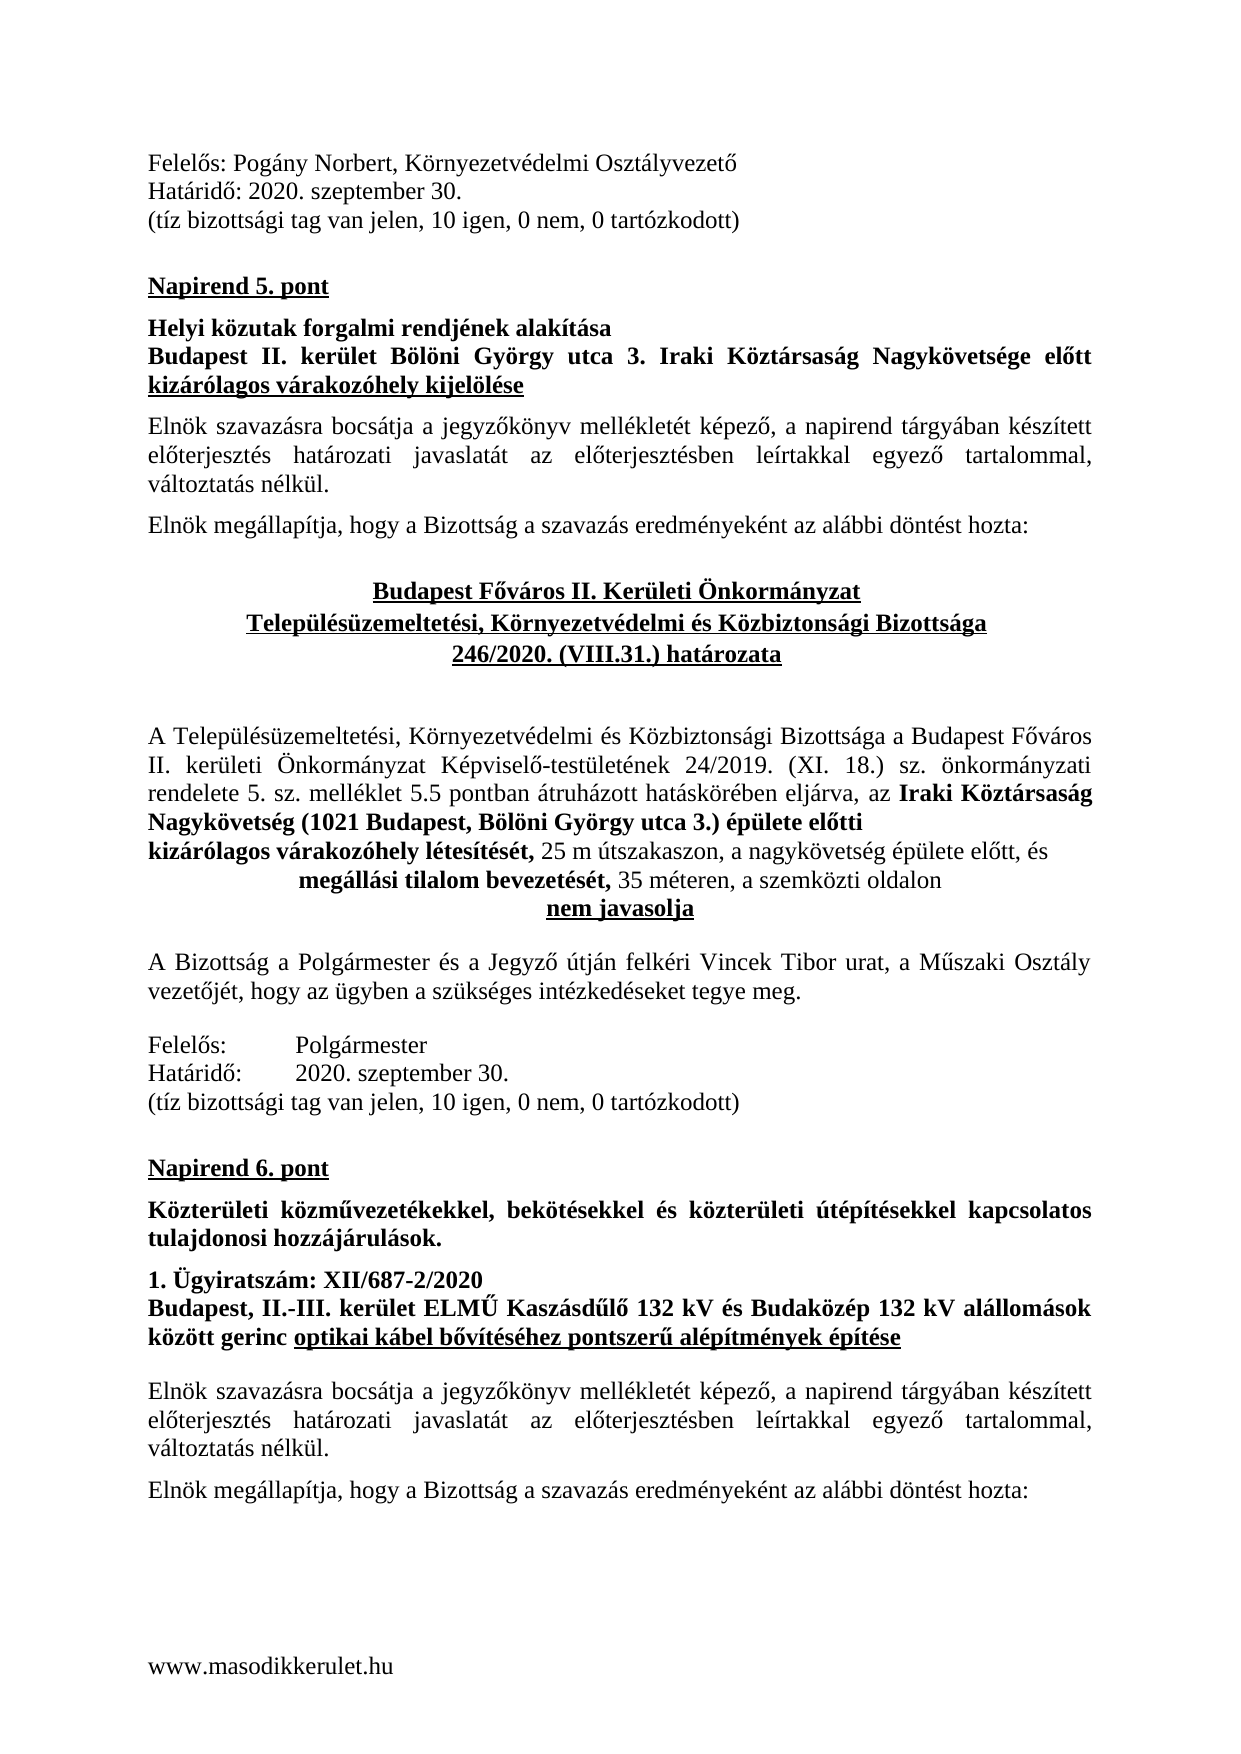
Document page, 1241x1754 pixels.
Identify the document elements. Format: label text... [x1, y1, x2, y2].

text Budapest II. kerület Bölöni György utca 3. Iraki Köztársaság Nagykövetsége előtt kizárólagos várakozóhely kijelölése [148, 341, 1093, 399]
text Helyi közutak forgalmi rendjének alakítása [148, 313, 1093, 341]
text Elnök megállapítja, hogy a Bizottság a szavazás eredményeként az alábbi döntést hozta: [148, 510, 1122, 539]
text Elnök szavazásra bocsátja a jegyzőkönyv mellékletét képező, a napirend tárgyában készített előterjesztés határozati javaslatát az előterjesztésben leírtakkal egyező tartalommal, változtatás nélkül. [148, 411, 1093, 498]
text Napirend 5. pont [148, 271, 1093, 300]
text 1. Ügyiratszám: XII/687-2/2020 [148, 1265, 1093, 1293]
text Napirend 6. pont [148, 1153, 1093, 1182]
text (tíz bizottsági tag van jelen, 10 igen, 0 nem, 0 tartózkodott) [148, 1087, 1086, 1116]
text Budapest, II.-III. kerület ELMŰ Kaszásdűlő 132 kV és Budaközép 132 kV alállomások között gerinc optikai kábel bővítéséhez pontszerű alépítmények építése [148, 1293, 1093, 1351]
text Közterületi közművezetékekkel, bekötésekkel és közterületi útépítésekkel kapcsolatos tulajdonosi hozzájárulások. [148, 1195, 1093, 1252]
text A Bizottság a Polgármester és a Jegyző útján felkéri Vincek Tibor urat, a Műszaki Osztály vezetőjét, hogy az ügyben a szükséges intézkedéseket tegye meg. [148, 947, 1093, 1005]
text 246/2020. (VIII.31.) határozata [148, 639, 1086, 668]
text Budapest Főváros II. Kerületi Önkormányzat [148, 576, 1086, 605]
text Határidő: 2020. szeptember 30. [133, 176, 1093, 205]
text Elnök megállapítja, hogy a Bizottság a szavazás eredményeként az alábbi döntést hozta: [148, 1475, 1122, 1503]
text Elnök szavazásra bocsátja a jegyzőkönyv mellékletét képező, a napirend tárgyában készített előterjesztés határozati javaslatát az előterjesztésben leírtakkal egyező tartalommal, változtatás nélkül. [148, 1376, 1093, 1462]
text Felelős: Pogány Norbert, Környezetvédelmi Osztályvezető [133, 148, 1093, 176]
text Felelős: Polgármester [148, 1030, 1093, 1058]
text nem javasolja [148, 893, 1093, 922]
text kizárólagos várakozóhely létesítését, 25 m útszakaszon, a nagykövetség épülete előtt, és megállási tilalom bevezetését, 35 méteren, a szemközti oldalon [103, 836, 1093, 893]
text Településüzemeltetési, Környezetvédelmi és Közbiztonsági Bizottsága [148, 608, 1086, 637]
text A Településüzemeltetési, Környezetvédelmi és Közbiztonsági Bizottsága a Budapest Főváros II. kerületi Önkormányzat Képviselő-testületének 24/2019. (XI. 18.) sz. önkormányzati rendelete 5. sz. melléklet 5.5 pontban átruházott hatáskörében eljárva, az Iraki Köztársaság Nagykövetség (1021 Budapest, Bölöni György utca 3.) épülete előtti [148, 721, 1093, 836]
text (tíz bizottsági tag van jelen, 10 igen, 0 nem, 0 tartózkodott) [148, 205, 1086, 234]
text Határidő: 2020. szeptember 30. [148, 1058, 1093, 1087]
